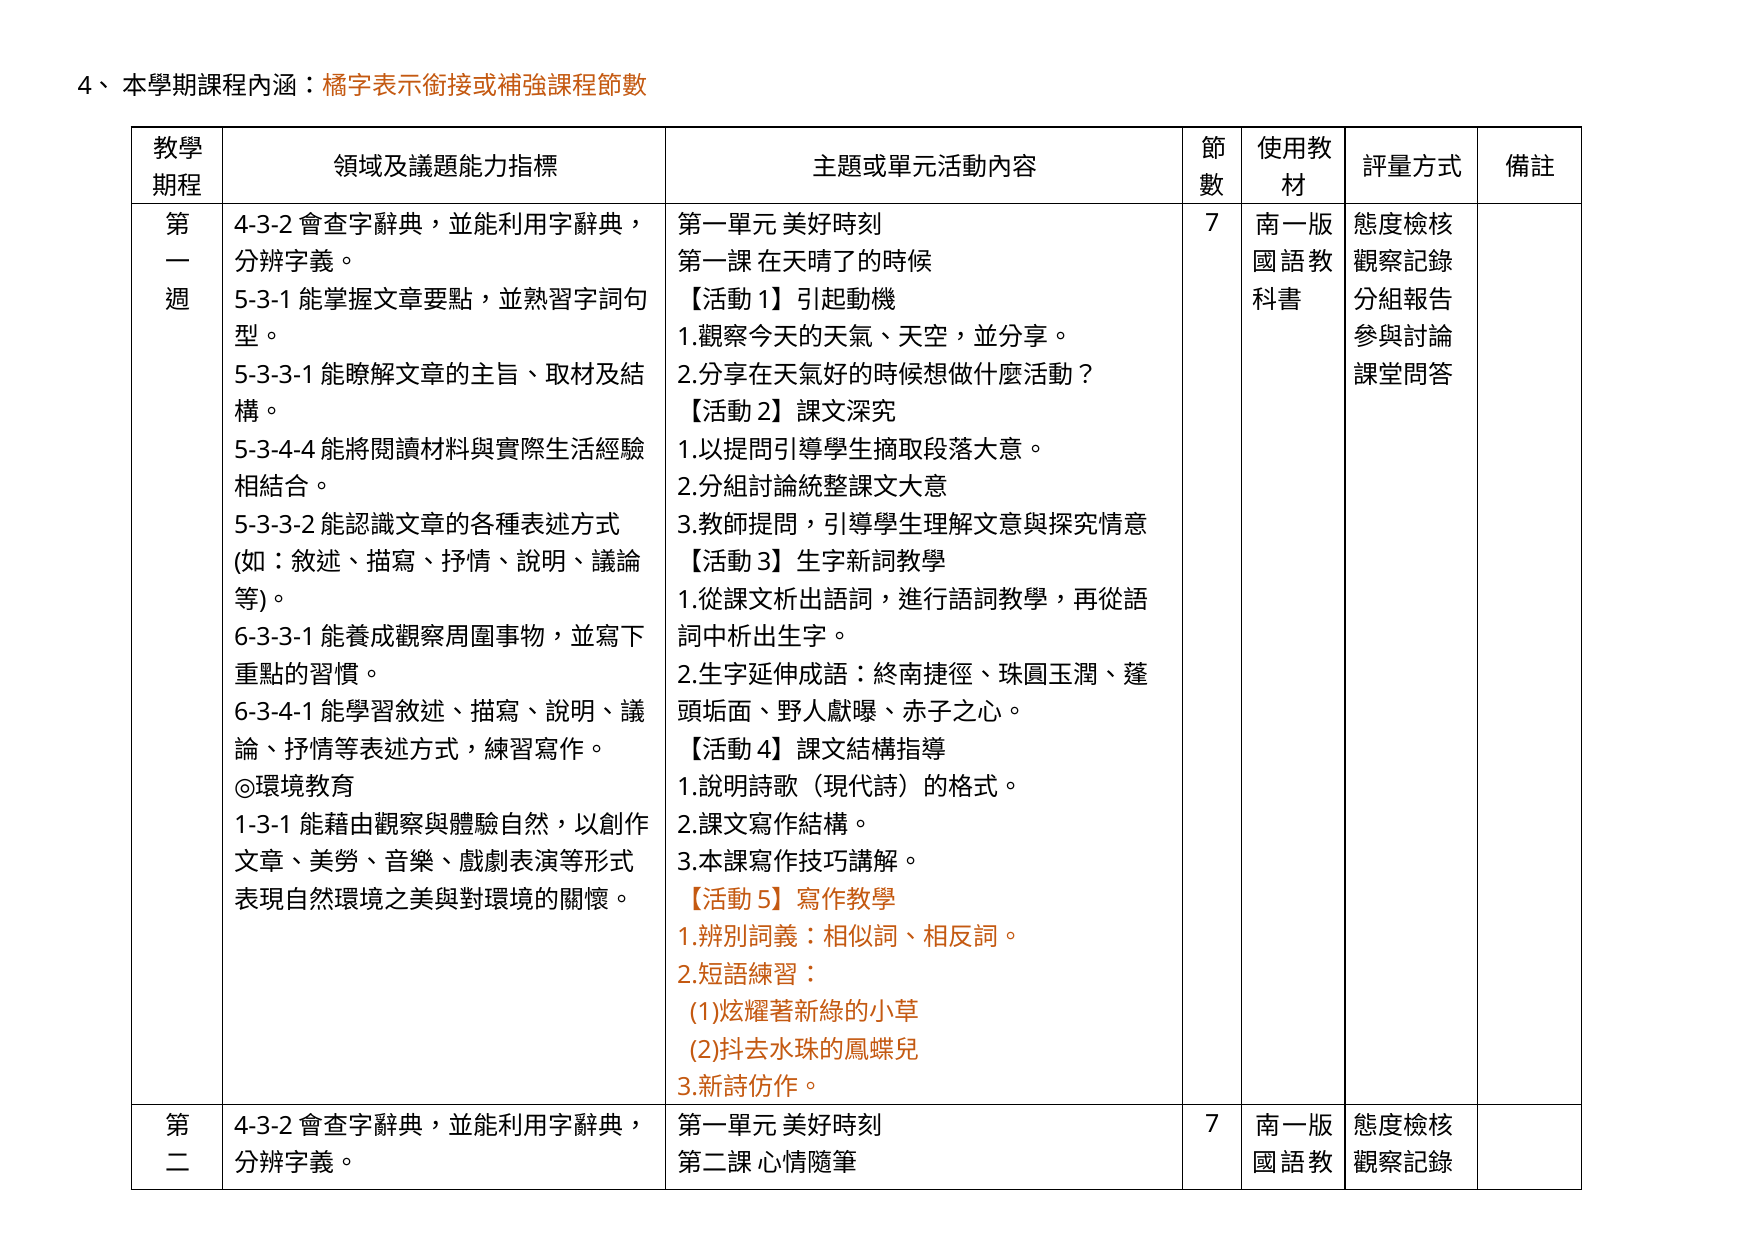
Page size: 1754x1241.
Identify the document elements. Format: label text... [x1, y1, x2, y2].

table_cell 7 [1183, 204, 1241, 1103]
table_header 使用教材 [1242, 128, 1344, 202]
table_header 領域及議題能力指標 [223, 128, 665, 202]
table_cell 南一版國語教科書 [1242, 1105, 1344, 1189]
table_cell 態度檢核 觀察記錄 分組報告 參與討論 課堂問答 [1346, 204, 1477, 1103]
table_cell 第一單元 美好時刻 第一課 在天晴了的時候 【活動1】引起動機 1.觀察今天的天氣、天空，並分享。 2.分享在天氣好的時候想做什麼活動？ 【活動2】課文深究 1.以提問引導學生摘取段落大意。 2.分組討論統整課文大意 3.教師提問，引導學生理解文意與探究情意 【活動3】生字新詞教學 1.從課文析出語詞，進行語詞教學，再從語詞中析出生字。 2.生字延伸成語：終南捷徑、珠圓玉潤、蓬頭垢面、野人獻曝、赤子之心。 【活動4】課文結構指導 1.說明詩歌（現代詩）的格式。 2.課文寫作結構。 3.本課寫作技巧講解。 【活動5】寫作教學 1.辨別詞義：相似詞、相反詞。 2.短語練習： (1)炫耀著新綠的小草 (2)抖去水珠的鳳蝶兒 3.新詩仿作。 [666, 204, 1182, 1103]
text 4、 本學期課程內涵：橘字表示銜接或補強課程節數 [75, 65, 1679, 102]
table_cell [666, 1105, 1182, 1189]
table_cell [223, 1105, 665, 1189]
table_cell [1478, 1105, 1581, 1189]
table_header 教學期程 [132, 128, 222, 202]
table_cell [1346, 1105, 1477, 1189]
table_cell 第 一 週 [132, 204, 222, 1103]
table_cell 第 二 週 [132, 1105, 222, 1189]
table_cell 4-3-2會查字辭典，並能利用字辭典，分辨字義。 5-3-1能掌握文章要點，並熟習字詞句型。 5-3-3-1能瞭解文章的主旨、取材及結構。 5-3-4-4能將閱讀材料與實際生活經驗相結合。 5-3-3-2能認識文章的各種表述方式(如：敘述、描寫、抒情、說明、議論等)。 6-3-3-1能養成觀察周圍事物，並寫下重點的習慣。 6-3-4-1能學習敘述、描寫、說明、議論、抒情等表述方式，練習寫作。 ◎環境教育 1-3-1 能藉由觀察與體驗自然，以創作文章、美勞、音樂、戲劇表演等形式表現自然環境之美與對環境的關懷。 [223, 204, 665, 1103]
table_header 評量方式 [1346, 128, 1477, 202]
table_header 備註 [1478, 128, 1581, 202]
table_header 節數 [1183, 128, 1241, 202]
table_header 主題或單元活動內容 [666, 128, 1182, 202]
table_cell [1478, 204, 1581, 1103]
table_cell 南一版國語教科書 [1242, 204, 1344, 1103]
table_cell 7 [1183, 1105, 1241, 1189]
